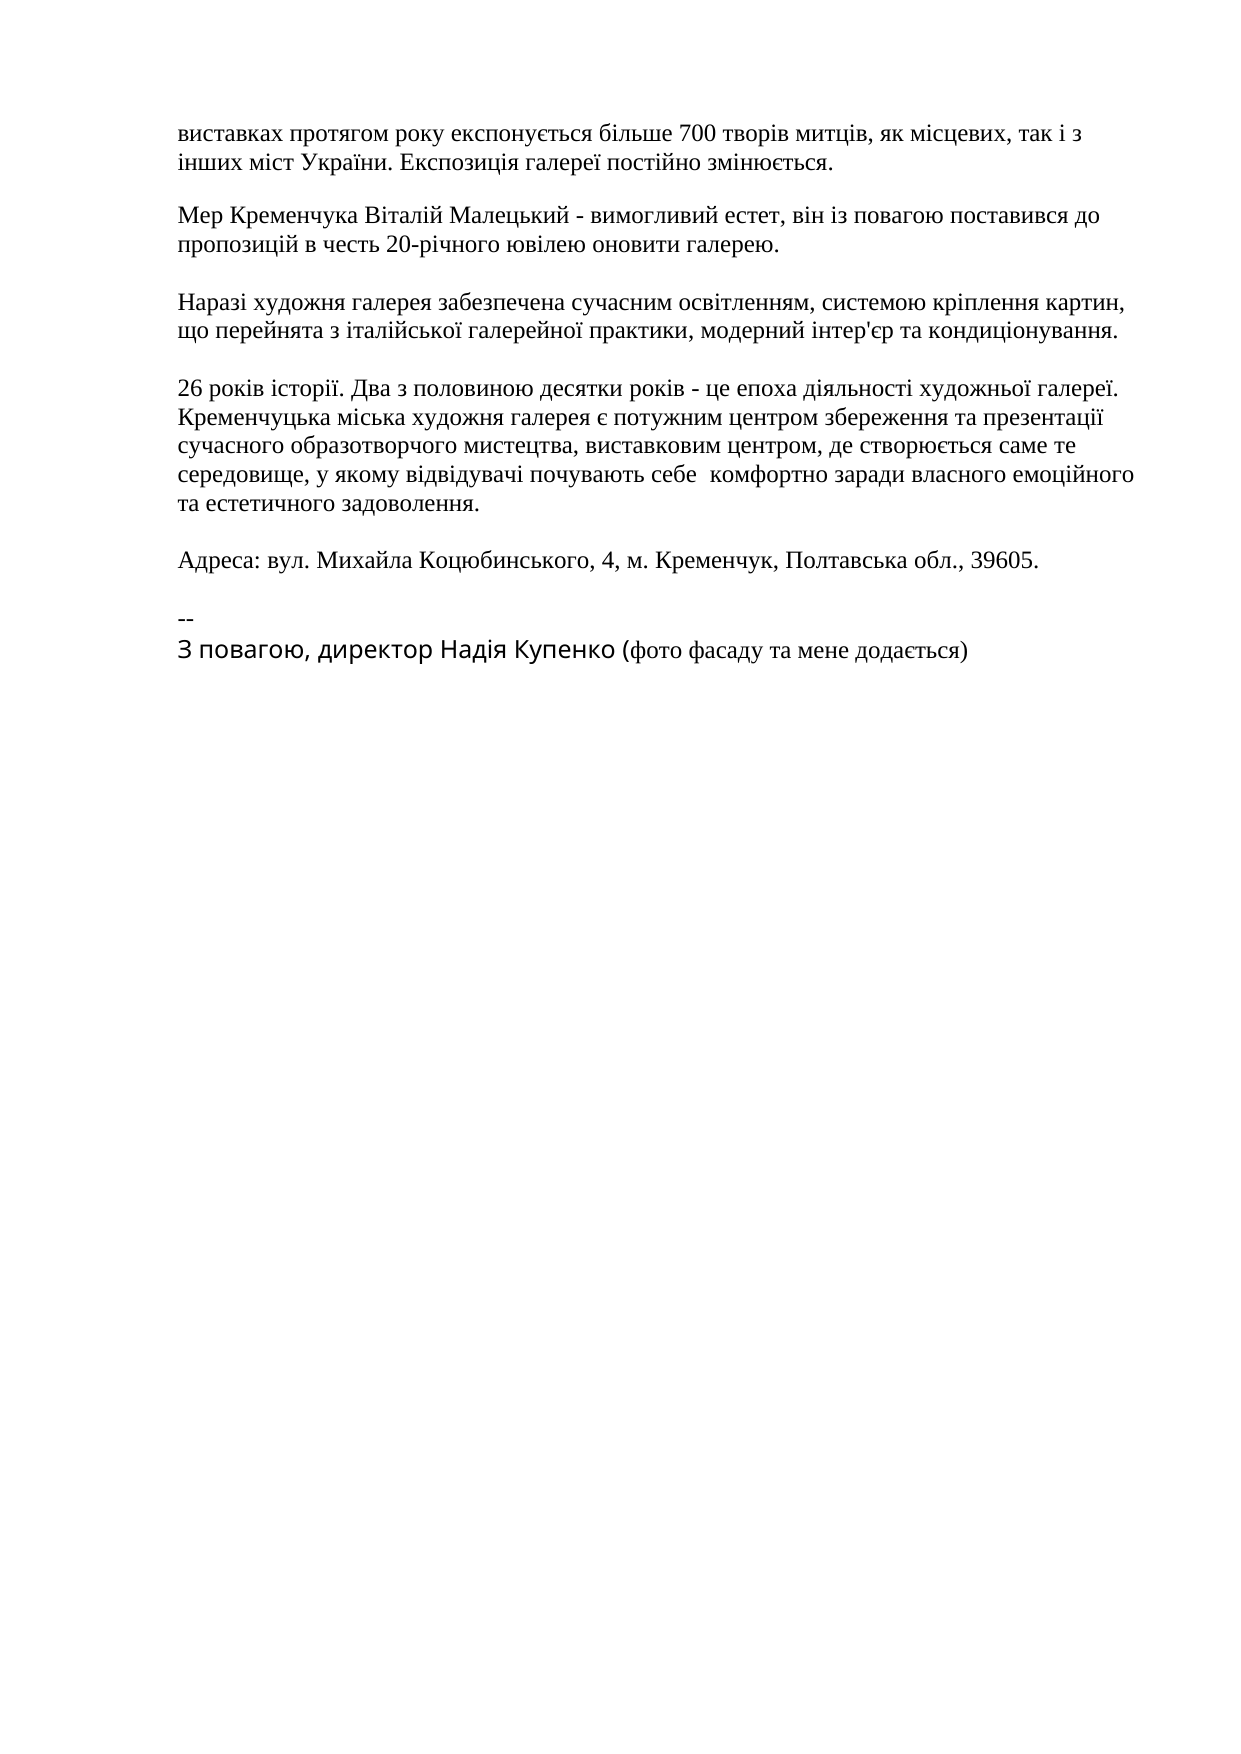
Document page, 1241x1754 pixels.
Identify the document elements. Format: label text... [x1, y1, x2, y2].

text -- [177, 603, 1152, 632]
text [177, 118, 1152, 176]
text З повагою, директор Надія Купенко (фото фасаду та мене додається) [177, 632, 1152, 666]
text Мер Кременчука Віталій Малецький - вимогливий естет, він із повагою поставився до пропозицій в честь 20-річного ювілею оновити галерею. [177, 201, 1152, 258]
text Наразі художня галерея забезпечена сучасним освітленням, системою кріплення картин, що перейнята з італійської галерейної практики, модерний інтер'єр та кондиціонування. 26 років історії. Два з половиною десятки років - це епоха діяльності художньої галереї. Кременчуцька міська художня галерея є потужним центром збереження та презентації сучасного образотворчого мистецтва, виставковим центром, де створюється саме те середовище, у якому відвідувачі почувають себе комфортно заради власного емоційного та естетичного задоволення. Адреса: вул. Михайла Коцюбинського, 4, м. Кременчук, Полтавська обл., 39605. [177, 287, 1152, 574]
